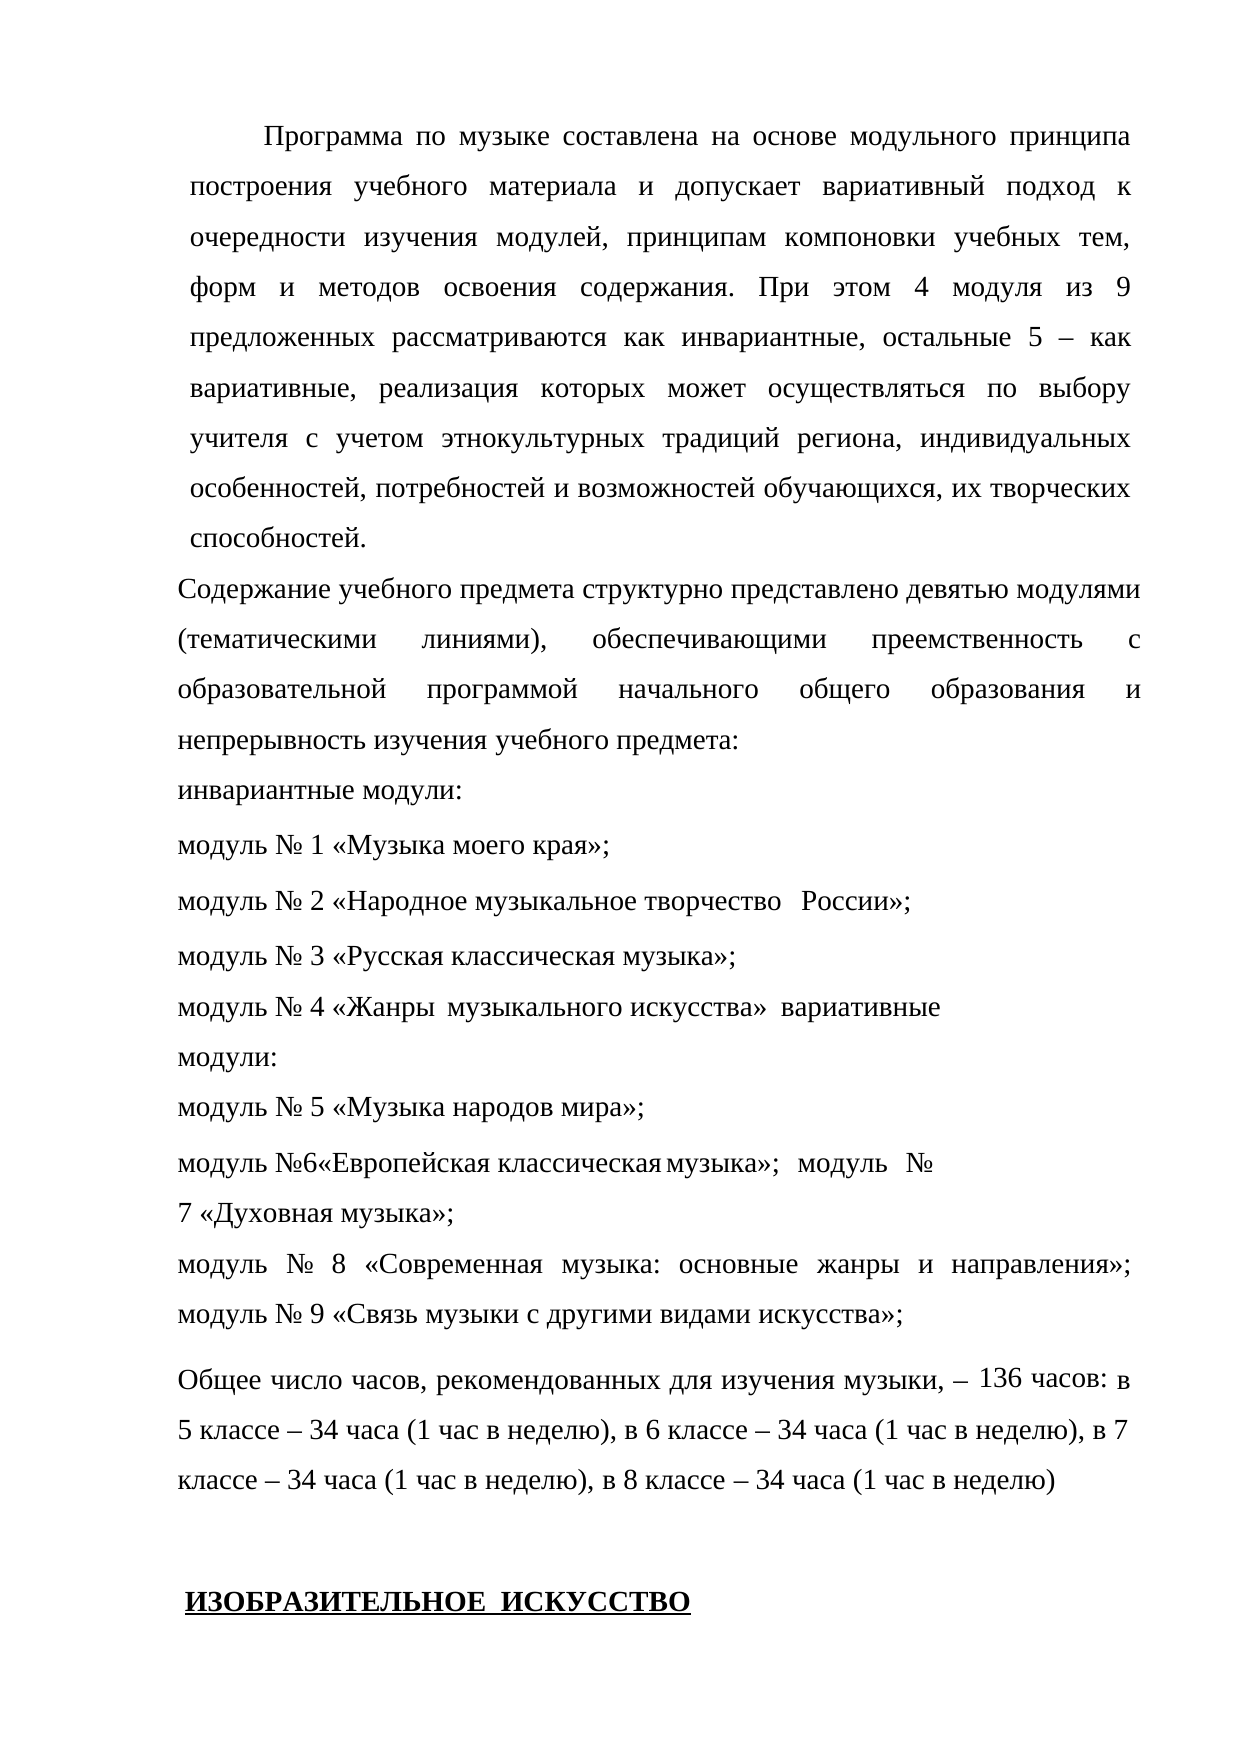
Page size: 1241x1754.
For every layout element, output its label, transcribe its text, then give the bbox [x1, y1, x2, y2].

text Программа по музыке составлена на основе модульного принципа построения учебного материала и допускает вариативный подход к очередности изучения модулей, принципам компоновки учебных тем, форм и методов освоения содержания. При этом 4 модуля из 9 предложенных рассматриваются как инвариантные, остальные 5 – как вариативные, реализация которых может осуществляться по выбору учителя с учетом этнокультурных традиций региона, индивидуальных особенностей, потребностей и возможностей обучающихся, их творческих способностей. [189, 118, 1131, 554]
text модуль № 8 «Современная музыка: основные жанры и направления»; модуль № 9 «Связь музыки с другими видами искусства»; [177, 1246, 1132, 1330]
text модуль № 3 «Русская классическая музыка»; [177, 938, 1035, 971]
text инвариантные модули: [177, 772, 1152, 806]
text Общее число часов, рекомендованных для изучения музыки, – 136 часов: в 5 классе – 34 часа (1 час в неделю), в 6 классе – 34 часа (1 час в неделю), в 7 классе – 34 часа (1 час в неделю), в 8 классе – 34 часа (1 час в неделю) [177, 1361, 1130, 1496]
text модуль № 2 «Народное музыкальное творчество России»; [177, 883, 1035, 916]
text модуль № 5 «Музыка народов мира»; [177, 1089, 1152, 1123]
text ИЗОБРАЗИТЕЛЬНОЕ ИСКУССТВО [177, 1584, 1152, 1617]
text модуль № 1 «Музыка моего края»; [177, 827, 1152, 861]
text модуль № 4 «Жанры музыкального искусства» вариативные модули: [177, 989, 941, 1073]
text модуль №6«Европейская классическая музыка»; модуль № 7 «Духовная музыка»; [177, 1145, 933, 1229]
text Содержание учебного предмета структурно представлено девятью модулями (тематическими линиями), обеспечивающими преемственность с образовательной программой начального общего образования и непрерывность изучения учебного предмета: [177, 571, 1141, 755]
